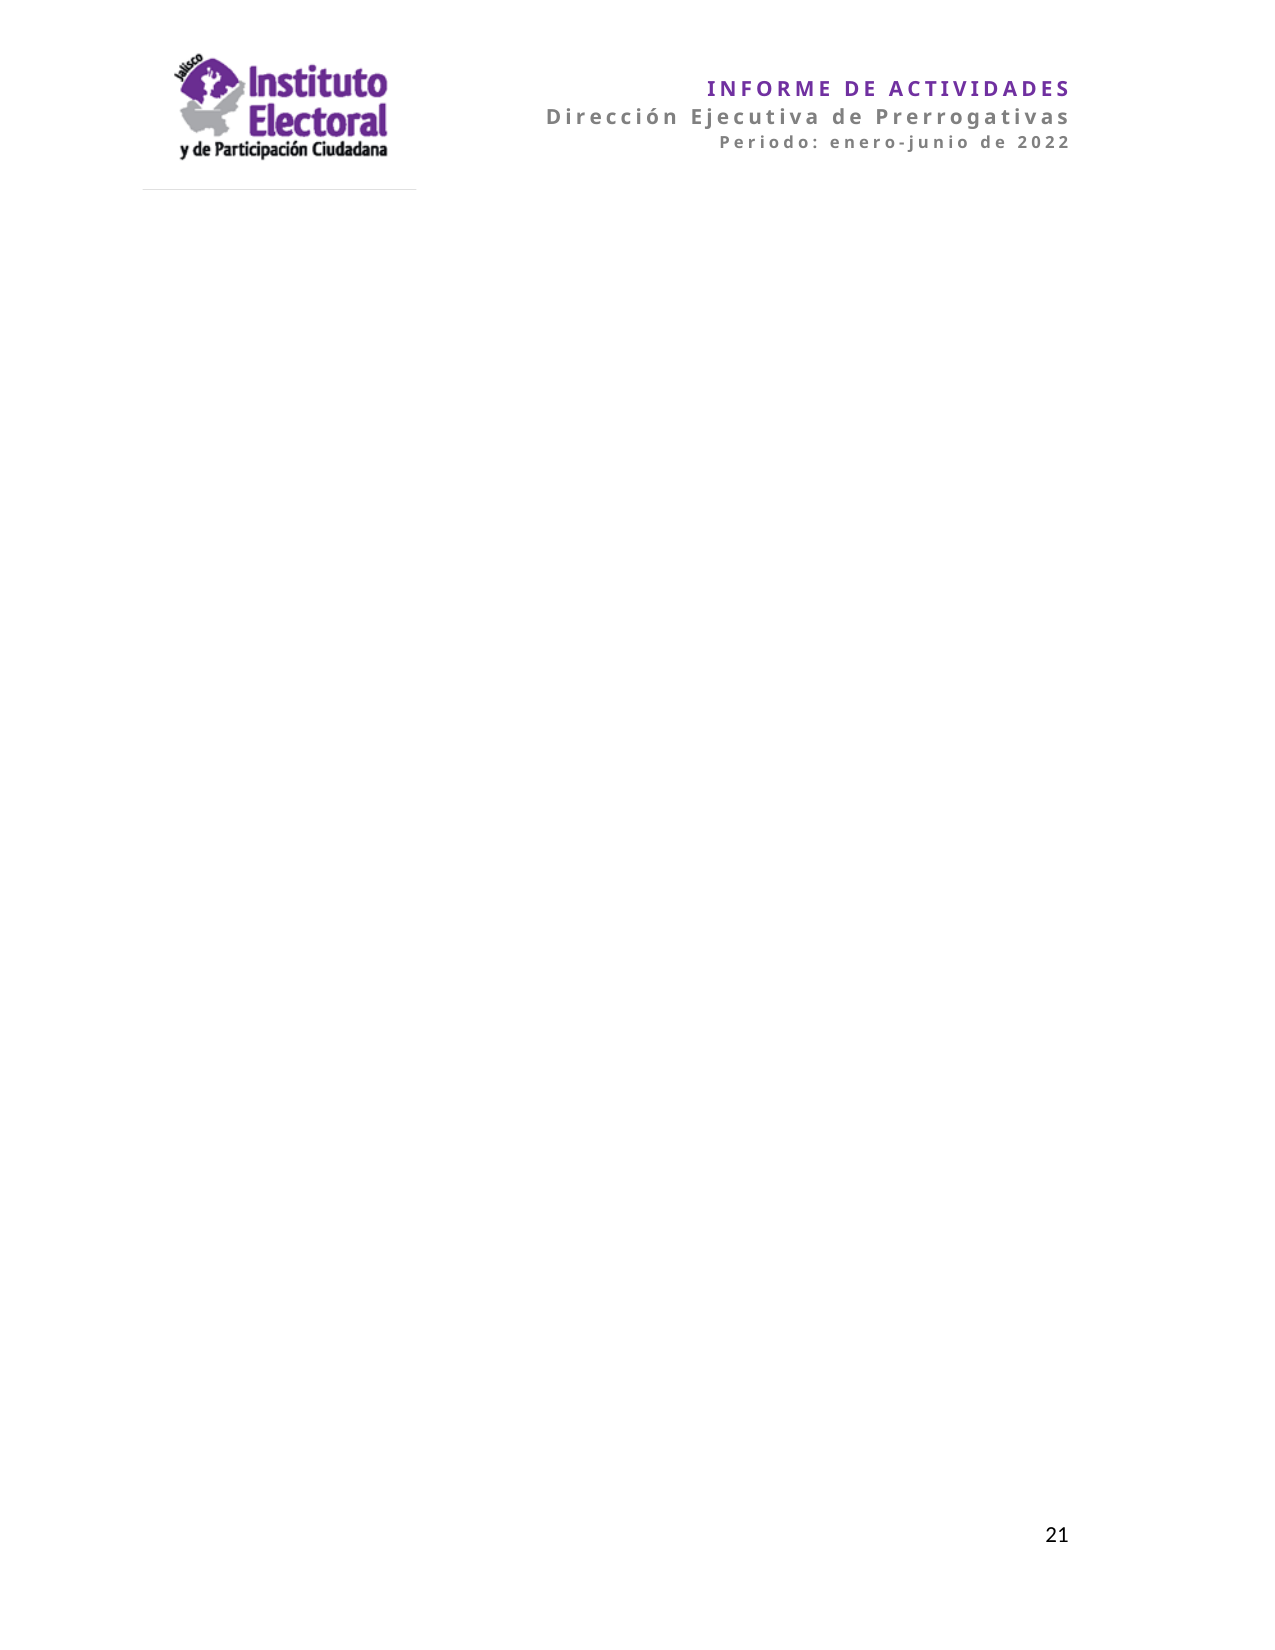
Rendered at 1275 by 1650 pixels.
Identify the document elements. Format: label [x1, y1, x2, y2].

picture [141, 23, 416, 189]
